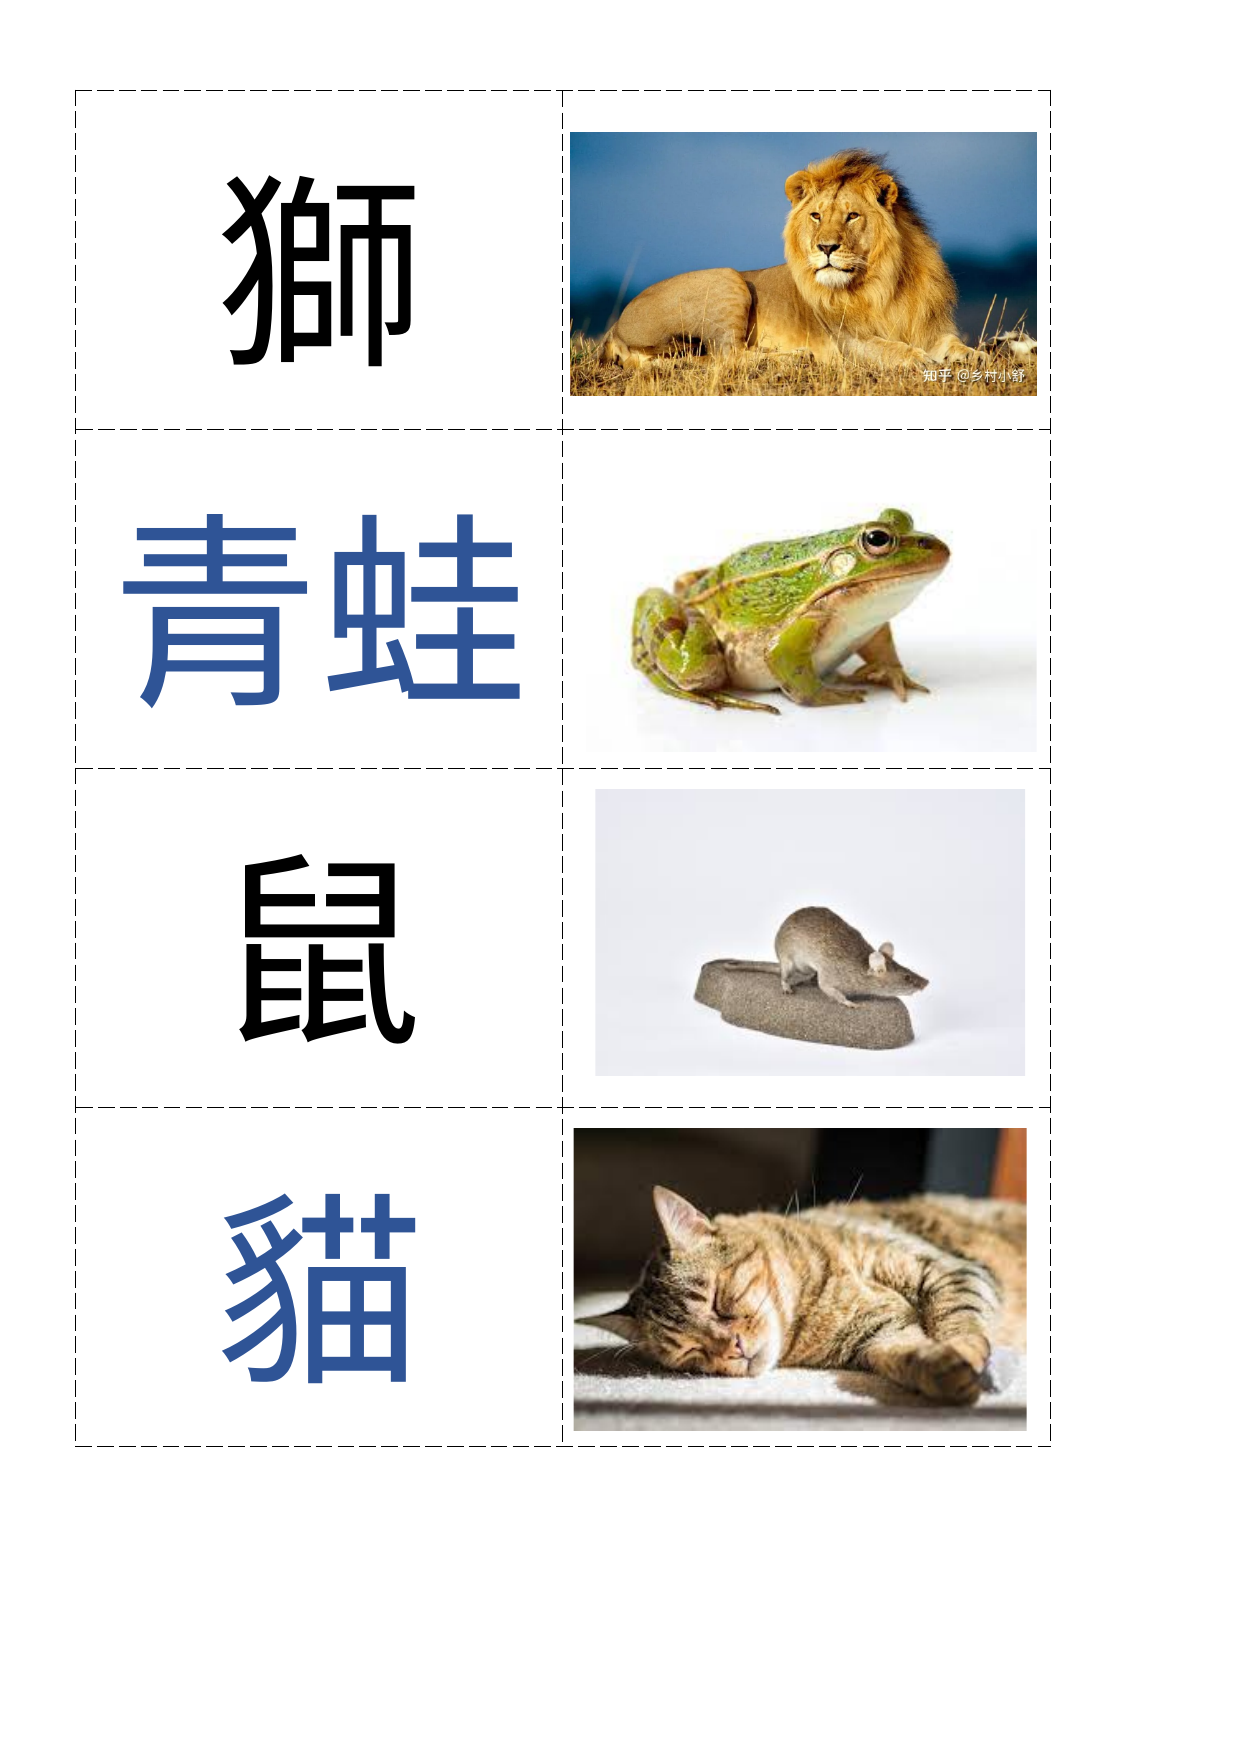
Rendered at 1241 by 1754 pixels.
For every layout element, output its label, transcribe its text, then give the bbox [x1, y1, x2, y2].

table_cell [563, 1107, 1050, 1446]
picture [587, 292, 602, 296]
table_cell 貓 [76, 1107, 563, 1446]
table_header [563, 90, 1050, 428]
picture [586, 452, 1037, 752]
table_cell 青蛙 [76, 429, 563, 768]
picture [595, 789, 1025, 1076]
table_cell 鼠 [76, 768, 563, 1107]
table_header 獅 [76, 90, 563, 428]
table_cell [563, 768, 1050, 1107]
picture [570, 132, 1037, 396]
picture [573, 1128, 1027, 1431]
table_cell [563, 429, 1050, 768]
